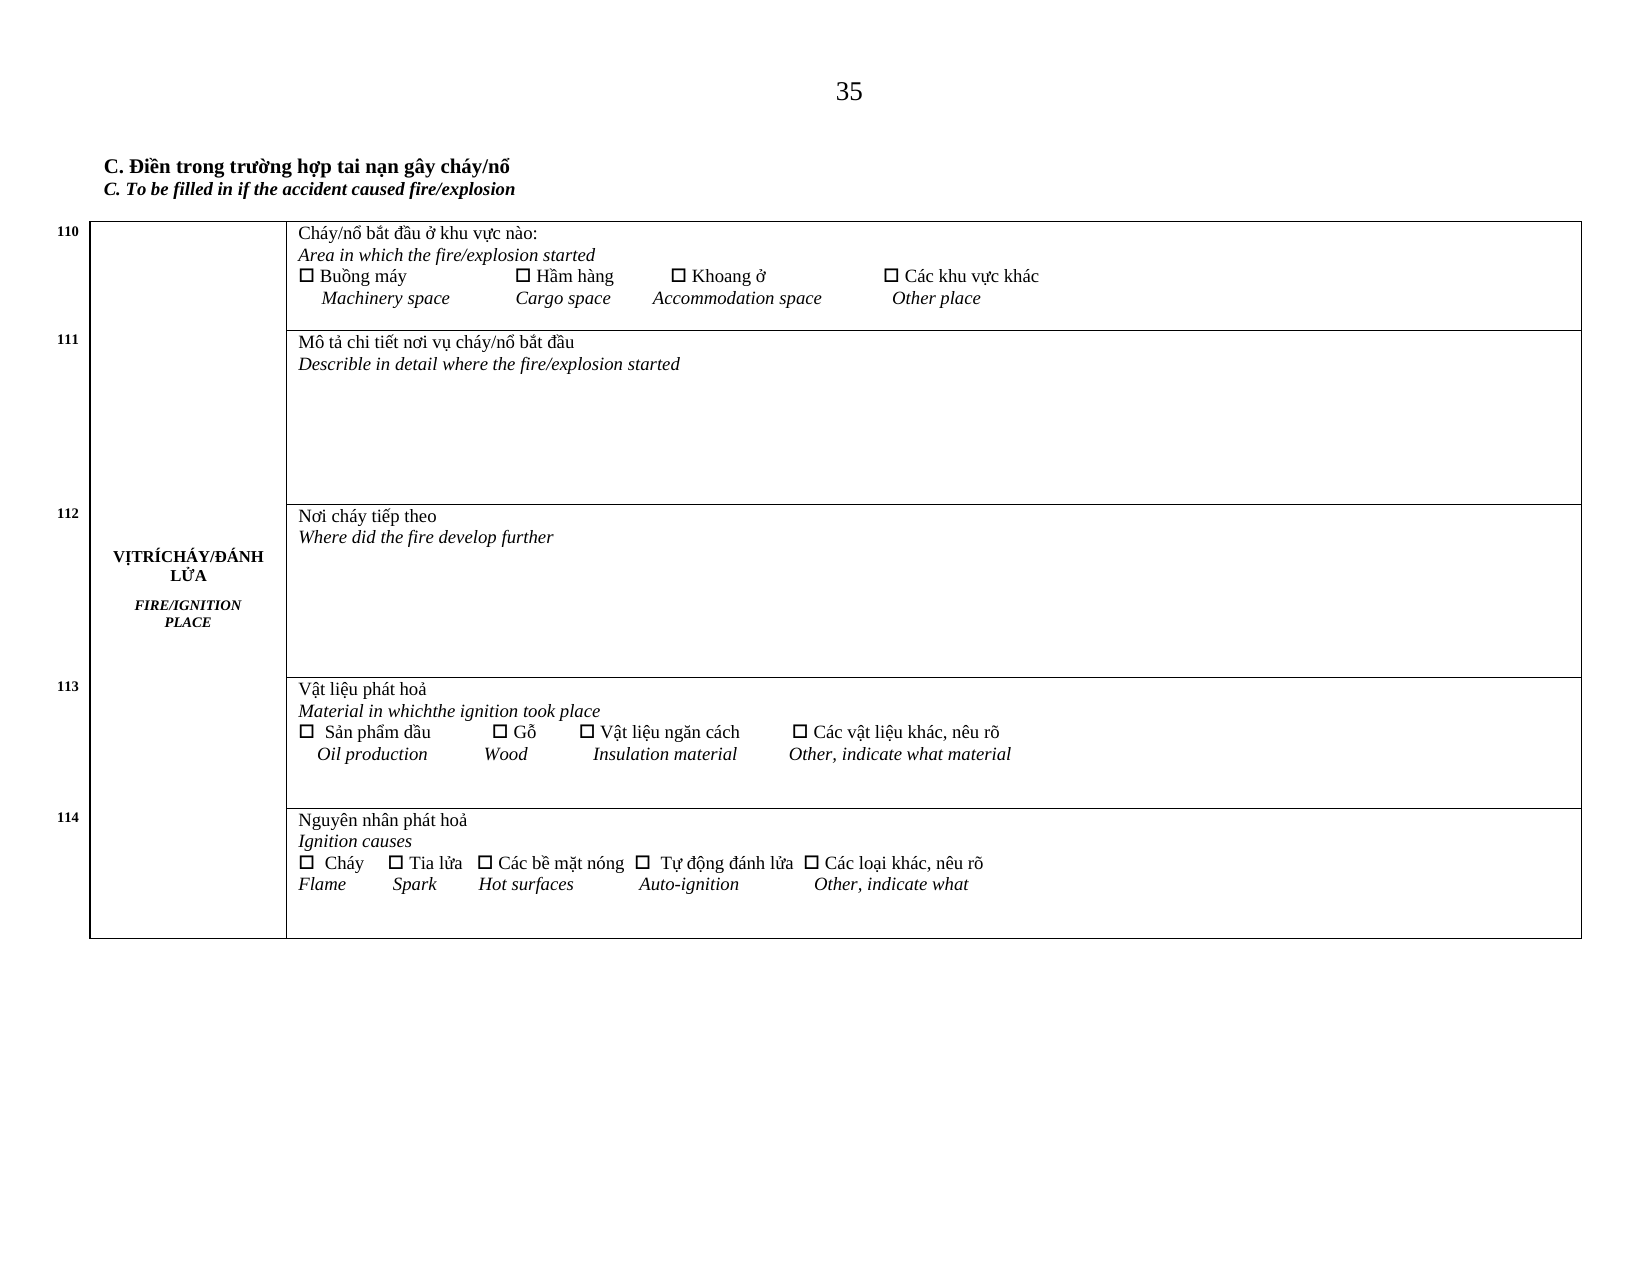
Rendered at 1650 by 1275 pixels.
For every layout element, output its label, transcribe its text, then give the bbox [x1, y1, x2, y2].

table_cell Mô tả chi tiết nơi vụ cháy/nổ bắt đầu Describle in detail where the fire/explosion started [287, 331, 1581, 504]
text C. To be filled in if the accident caused fire/explosion [103, 178, 1595, 200]
table_cell 114 [46, 808, 89, 938]
table_header Cháy/nổ bắt đầu ở khu vực nào: Area in which the fire/explosion started Buồng máy Hầm hàng Khoang ở Các khu vực khác Machinery space Cargo space Accommodation space Other place [287, 222, 1581, 330]
table_header 110 [46, 221, 89, 330]
table_cell 112 [46, 504, 89, 677]
table_cell Vật liệu phát hoả Material in whichthe ignition took place Sản phẩm dầu Gỗ Vật liệu ngăn cách Các vật liệu khác, nêu rõ Oil production Wood Insulation material Other, indicate what material [287, 678, 1581, 808]
text C. Điền trong trường hợp tai nạn gây cháy/nổ [103, 154, 1595, 178]
table_cell Nguyên nhân phát hoả Ignition causes Cháy Tia lửa Các bề mặt nóng Tự động đánh lửa Các loại khác, nêu rõ Flame Spark Hot surfaces Auto-ignition Other, indicate what [287, 809, 1581, 938]
table_cell Nơi cháy tiếp theo Where did the fire develop further [287, 505, 1581, 677]
table_cell 113 [46, 677, 89, 808]
table_cell 111 [46, 330, 89, 504]
table_header VỊTRÍCHÁY/ĐÁNH LỬA fire/ignition place [91, 222, 286, 938]
